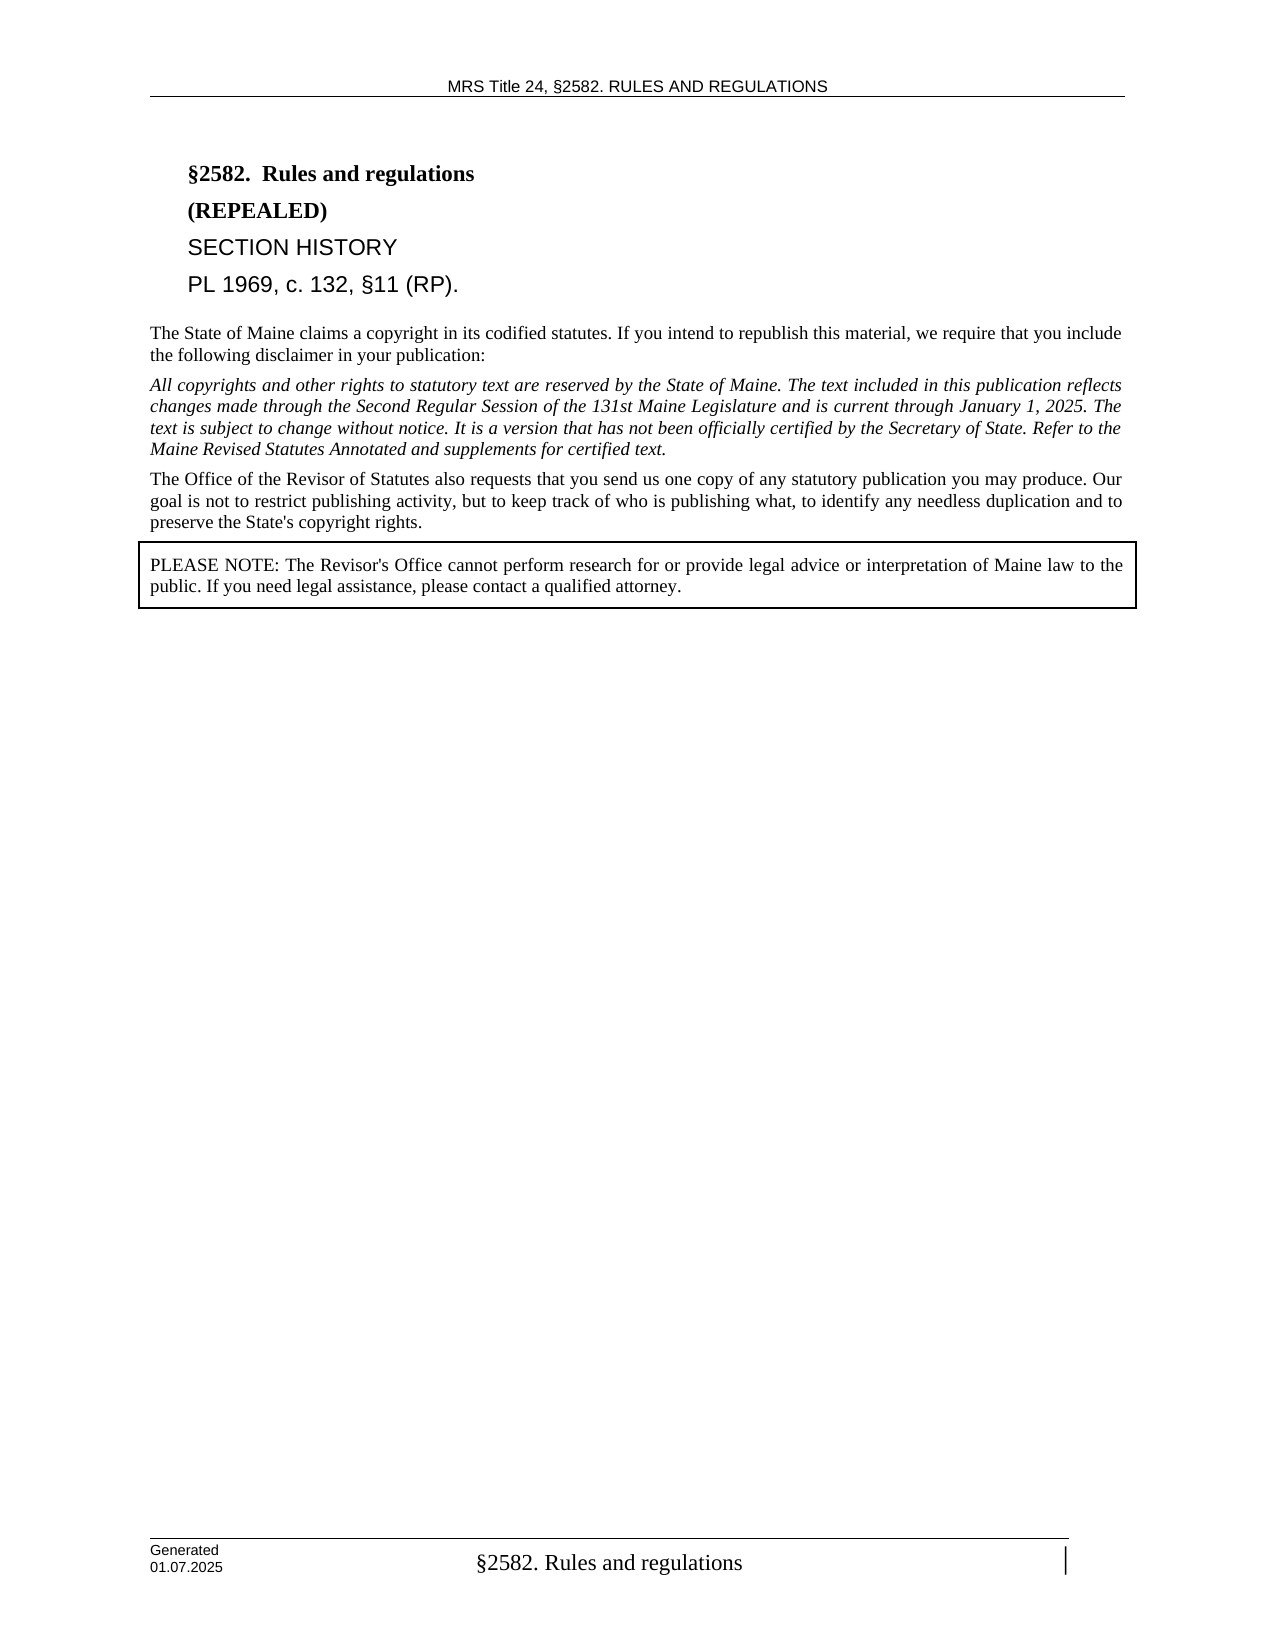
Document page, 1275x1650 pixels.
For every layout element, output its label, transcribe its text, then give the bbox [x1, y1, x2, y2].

text The Office of the Revisor of Statutes also requests that you send us one copy of any statutory publication you may produce. Our goal is not to restrict publishing activity, but to keep track of who is publishing what, to identify any needless duplication and to preserve the State's copyright rights. [150, 468, 1125, 533]
text SECTION HISTORY [187, 234, 1125, 260]
text (REPEALED) [187, 197, 1125, 223]
text The State of Maine claims a copyright in its codified statutes. If you intend to republish this material, we require that you include the following disclaimer in your publication: [150, 322, 1125, 365]
text All copyrights and other rights to statutory text are reserved by the State of Maine. The text included in this publication reflects changes made through the Second Regular Session of the 131st Maine Legislature and is current through January 1, 2025 . The text is subject to change without notice. It is a version that has not been officially certified by the Secretary of State. Refer to the Maine Revised Statutes Annotated and supplements for certified text. [150, 373, 1125, 460]
text PLEASE NOTE: The Revisor's Office cannot perform research for or provide legal advice or interpretation of Maine law to the public. If you need legal assistance, please contact a qualified attorney. [140, 543, 1135, 607]
text PL 1969, c. 132, §11 (RP). [187, 271, 1125, 297]
text §2582. Rules and regulations [187, 160, 1125, 187]
